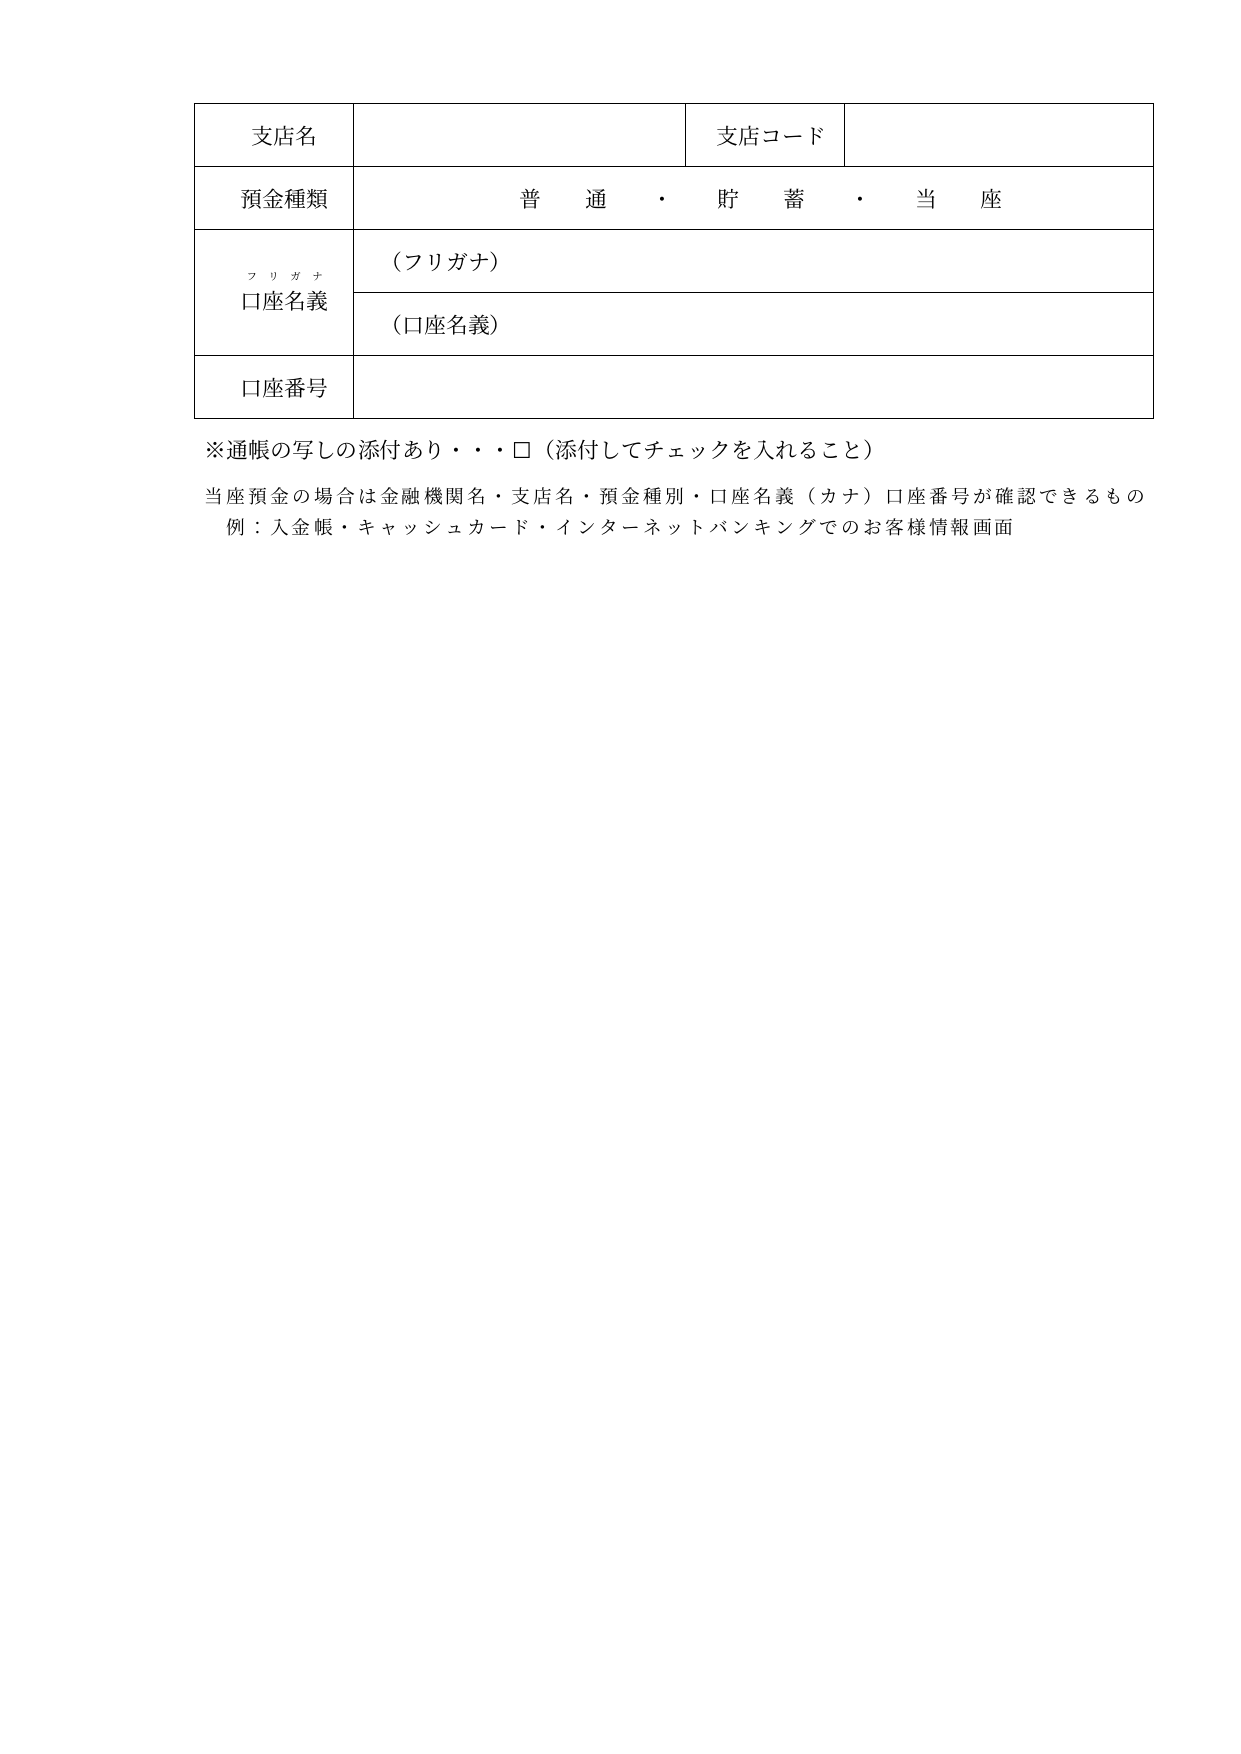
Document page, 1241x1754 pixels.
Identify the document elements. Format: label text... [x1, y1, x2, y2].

text ※通帳の写しの添付あり・・・（添付してチェックを入れること） [138, 418, 1149, 480]
text 例：入金帳・キャッシュカード・インターネットバンキングでのお客様情報画面 [138, 511, 1149, 542]
table_cell [845, 104, 1153, 166]
table_cell 預金種類 [195, 167, 353, 229]
table_cell [354, 356, 1153, 417]
text 当座預金の場合は金融機関名・支店名・預金種別・口座名義（カナ）口座番号が確認できるもの [138, 480, 1149, 511]
table_cell （口座名義） [354, 293, 1153, 354]
table_cell 支店名 [195, 104, 353, 166]
table_cell （フリガナ） [354, 230, 1153, 292]
table_cell 支店コード [686, 104, 844, 166]
table_cell 口座番号 [195, 356, 353, 417]
table_cell [354, 104, 685, 166]
table_cell 普 通 ・ 貯 蓄 ・ 当 座 [354, 167, 1153, 229]
table_cell [195, 230, 353, 354]
